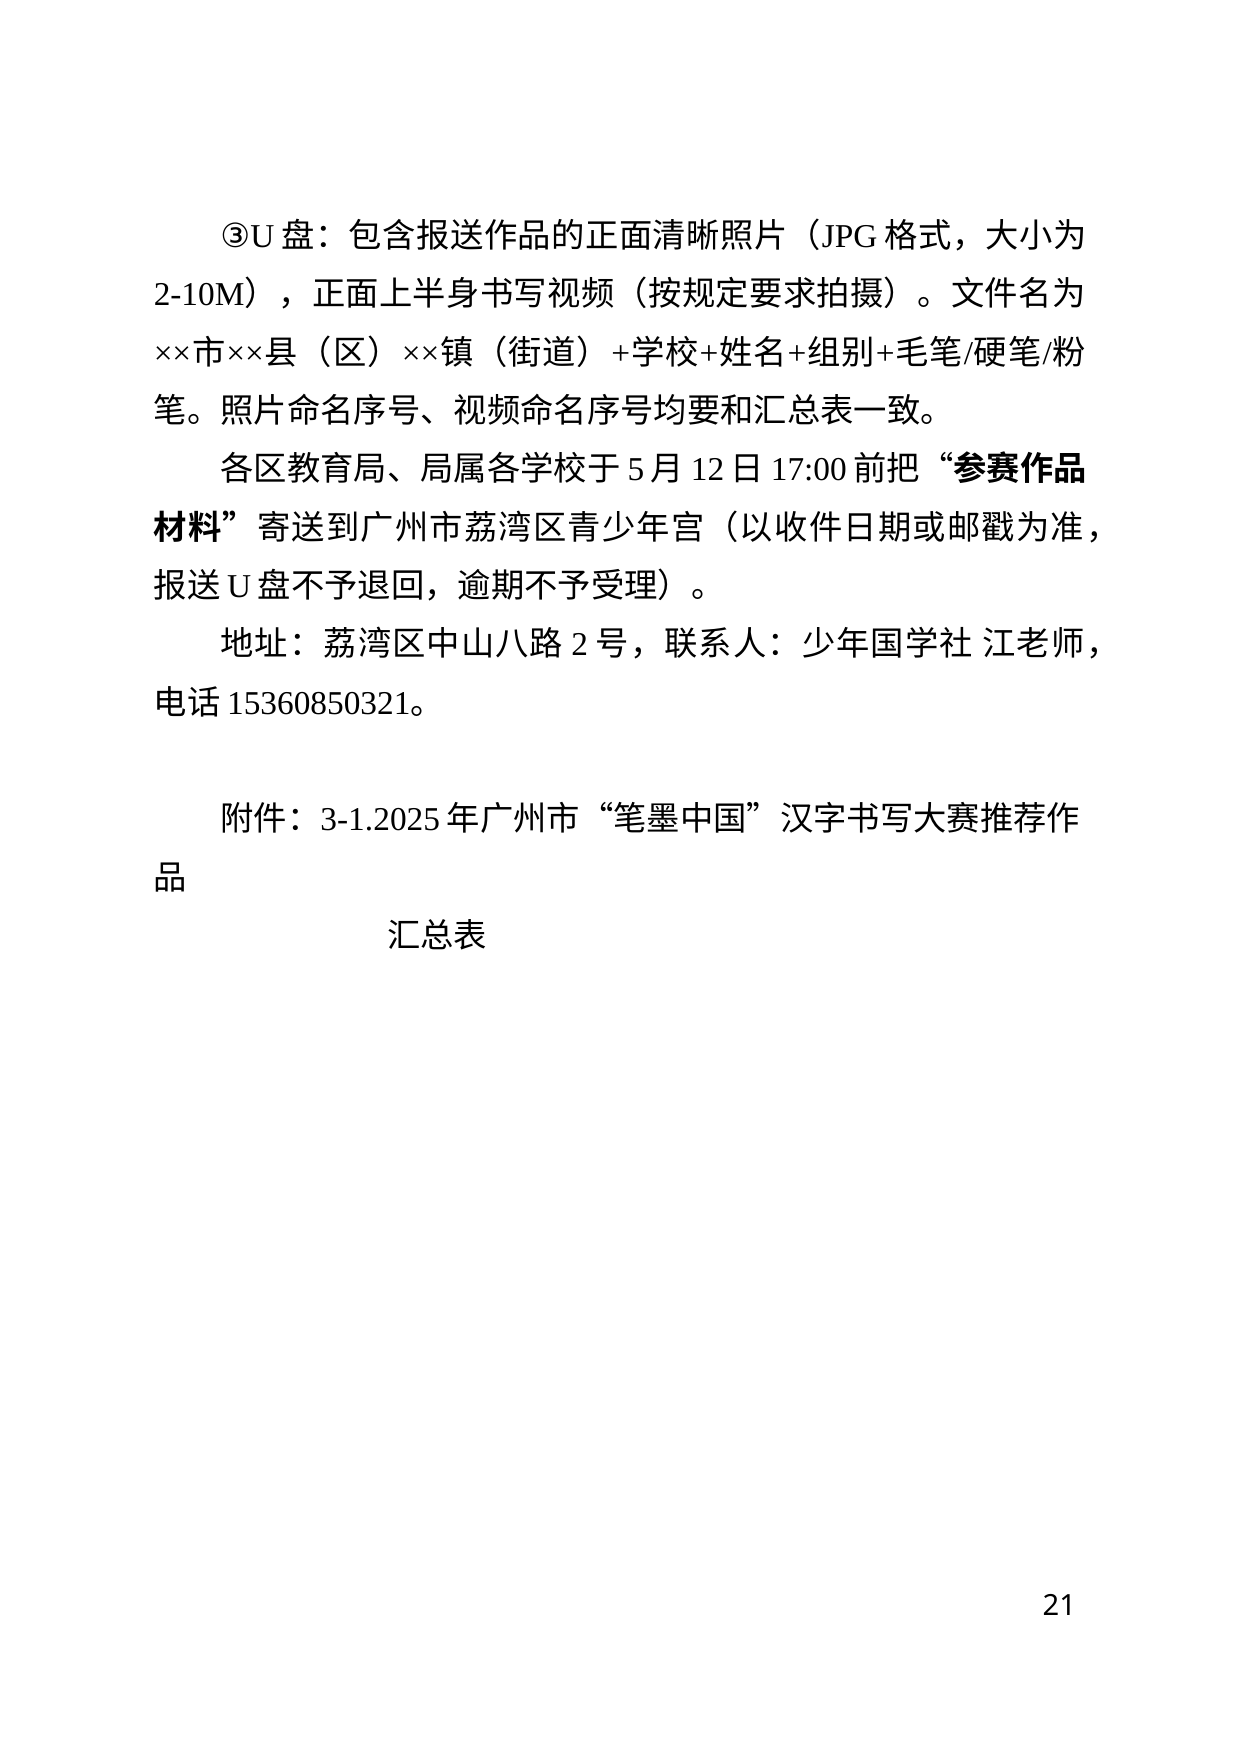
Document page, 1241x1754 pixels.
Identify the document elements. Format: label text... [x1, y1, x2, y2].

text 附件：3-1.2025年广州市“笔墨中国”汉字书写大赛推荐作品 [153, 784, 1087, 901]
text 汇总表 [153, 901, 1087, 959]
text ③U盘：包含报送作品的正面清晰照片（JPG格式，大小为2-10M），正面上半身书写视频（按规定要求拍摄）。文件名为××市××县（区）××镇（街道）+学校+姓名+组别+毛笔/硬笔/粉笔。照片命名序号、视频命名序号均要和汇总表一致。 [153, 201, 1087, 434]
text 各区教育局、局属各学校于5月12日17:00前把“参赛作品材料”寄送到广州市荔湾区青少年宫（以收件日期或邮戳为准，报送U盘不予退回，逾期不予受理）。 [153, 434, 1087, 609]
text 地址：荔湾区中山八路2号，联系人：少年国学社 江老师，电话15360850321。 [153, 609, 1087, 726]
